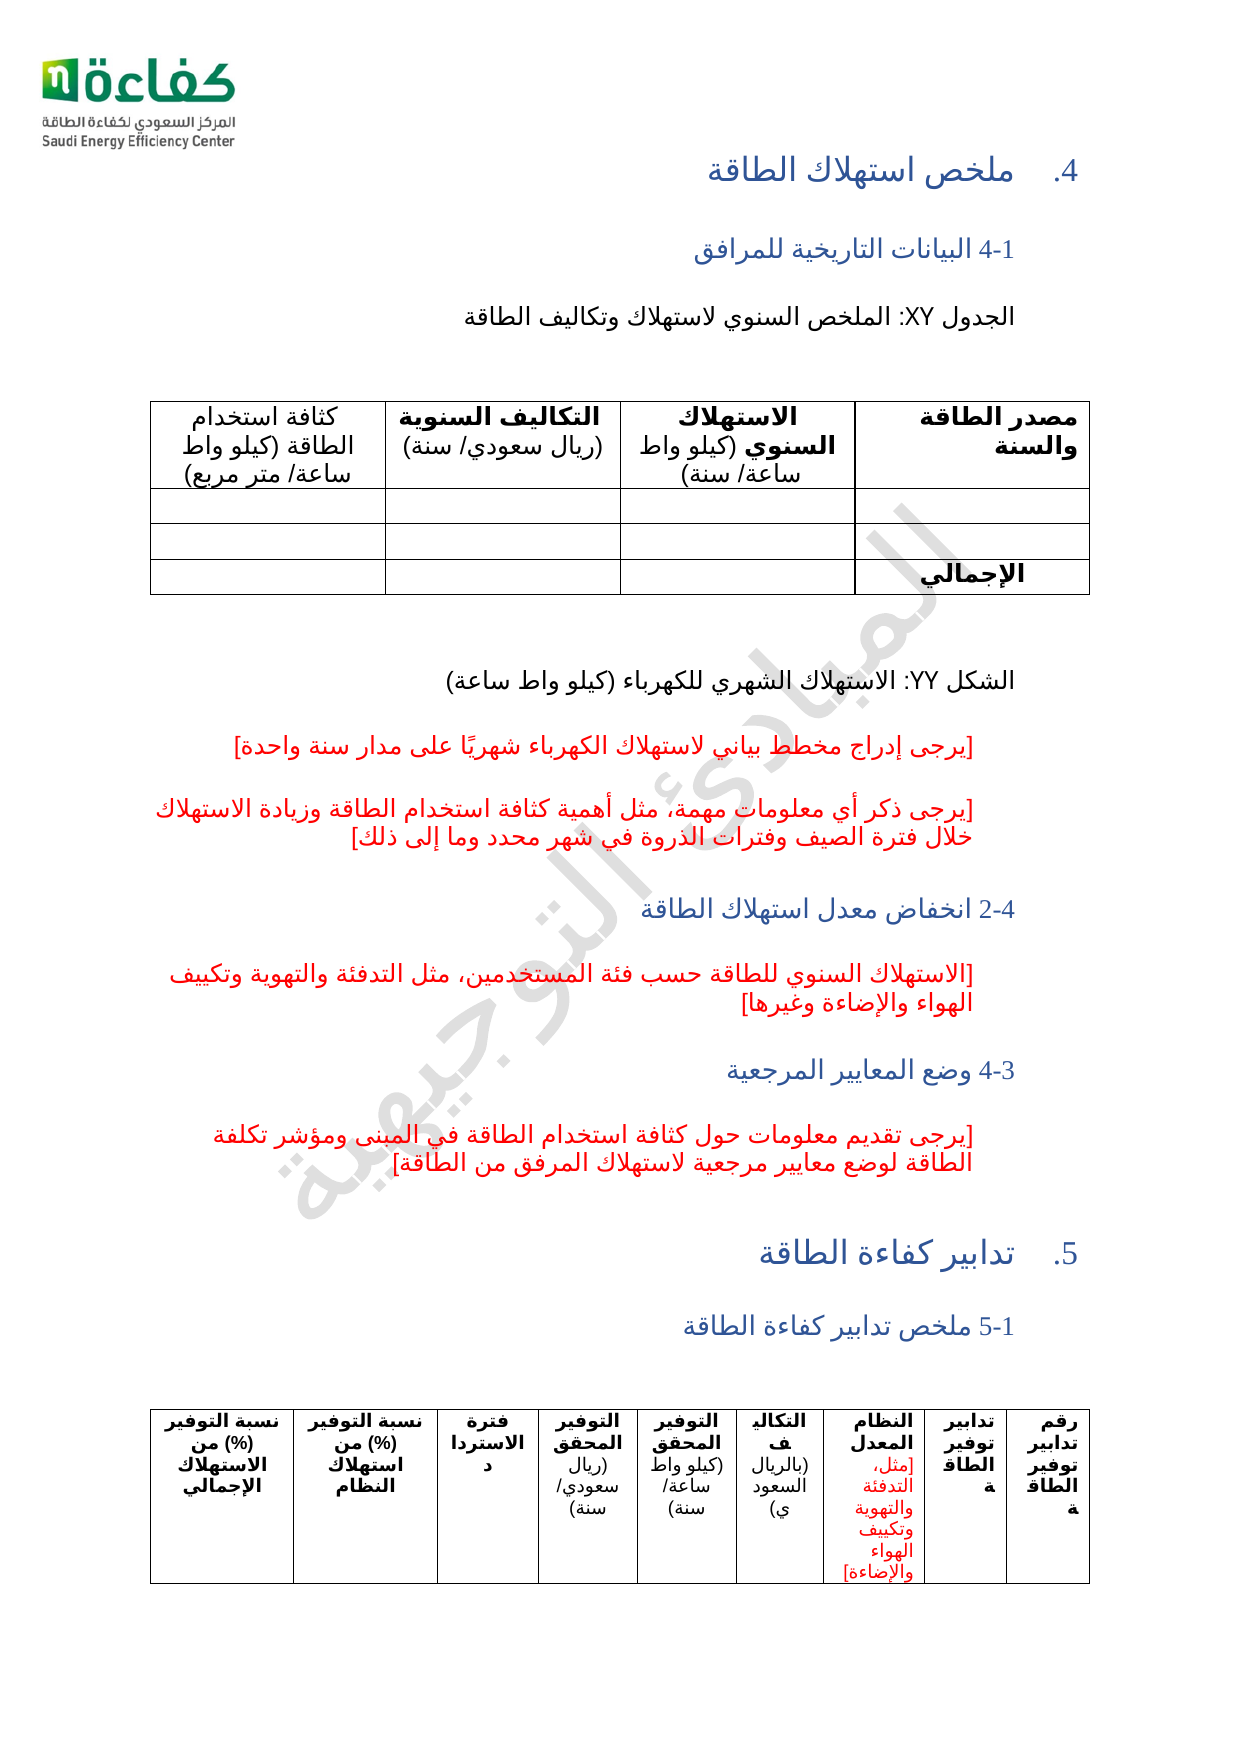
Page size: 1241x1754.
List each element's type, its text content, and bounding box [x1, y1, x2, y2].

table_header كثافة استخدام الطاقة (كيلو واط ساعة/ متر مربع) [151, 402, 385, 488]
table_header التوفير المحقق (كيلو واط ساعة/ سنة) [638, 1410, 736, 1583]
table_header تدابير توفير الطاقة [925, 1410, 1006, 1583]
text [يرجى تقديم معلومات حول كثافة استخدام الطاقة في المبنى ومؤشر تكلفة الطاقة لوضع معايير مرجعية لاستهلاك المرفق من الطاقة] [150, 1120, 973, 1177]
table_cell [386, 560, 620, 593]
text [الاستهلاك السنوي للطاقة حسب فئة المستخدمين، مثل التدفئة والتهوية وتكييف الهواء والإضاءة وغيرها] [150, 959, 973, 1016]
table_header التوفير المحقق (ريال سعودي/ سنة) [539, 1410, 637, 1583]
table_header النظام المعدل [مثل، التدفئة والتهوية وتكييف الهواء والإضاءة] [824, 1410, 924, 1583]
table_header التكاليف السنوية (ريال سعودي/ سنة) [386, 402, 620, 488]
text [يرجى إدراج مخطط بياني لاستهلاك الكهرباء شهريًا على مدار سنة واحدة] [150, 731, 973, 759]
table_cell [856, 489, 1089, 523]
table_cell [621, 560, 854, 593]
table_cell الإجمالي [856, 560, 1089, 593]
table_cell [151, 560, 385, 593]
table_header التكاليف (بالريال السعودي) [737, 1410, 823, 1583]
text [يرجى ذكر أي معلومات مهمة، مثل أهمية كثافة استخدام الطاقة وزيادة الاستهلاك خلال فترة الصيف وفترات الذروة في شهر محدد وما إلى ذلك] [150, 794, 973, 851]
table_cell [856, 524, 1089, 558]
table_cell [621, 524, 854, 558]
table_cell [151, 489, 385, 523]
subtitle تدابير كفاءة الطاقة [150, 1233, 1053, 1272]
table_cell [621, 489, 854, 523]
table_cell [386, 524, 620, 558]
table_header رقم تدابير توفير الطاقة [1007, 1410, 1089, 1583]
subtitle ملخص استهلاك الطاقة [150, 150, 1053, 188]
text الشكل YY: الاستهلاك الشهري للكهرباء (كيلو واط ساعة) [150, 663, 1015, 697]
table_header نسبة التوفير (%) من استهلاك النظام [294, 1410, 437, 1583]
table_cell [386, 489, 620, 523]
picture [30, 43, 244, 150]
table_header الاستهلاك السنوي (كيلو واط ساعة/ سنة) [621, 402, 854, 488]
subtitle 4-3 وضع المعايير المرجعية [150, 1054, 1015, 1086]
subtitle 4-1 البيانات التاريخية للمرافق [150, 233, 1015, 265]
table_header نسبة التوفير (%) من الاستهلاك الإجمالي [151, 1410, 293, 1583]
subtitle 2-4 انخفاض معدل استهلاك الطاقة [150, 893, 1015, 925]
table_header مصدر الطاقة والسنة [856, 402, 1089, 488]
text الجدول XY: الملخص السنوي لاستهلاك وتكاليف الطاقة [150, 299, 1015, 333]
table_header فترة الاسترداد [438, 1410, 538, 1583]
subtitle 5-1 ملخص تدابير كفاءة الطاقة [150, 1310, 1015, 1341]
table_cell [151, 524, 385, 558]
